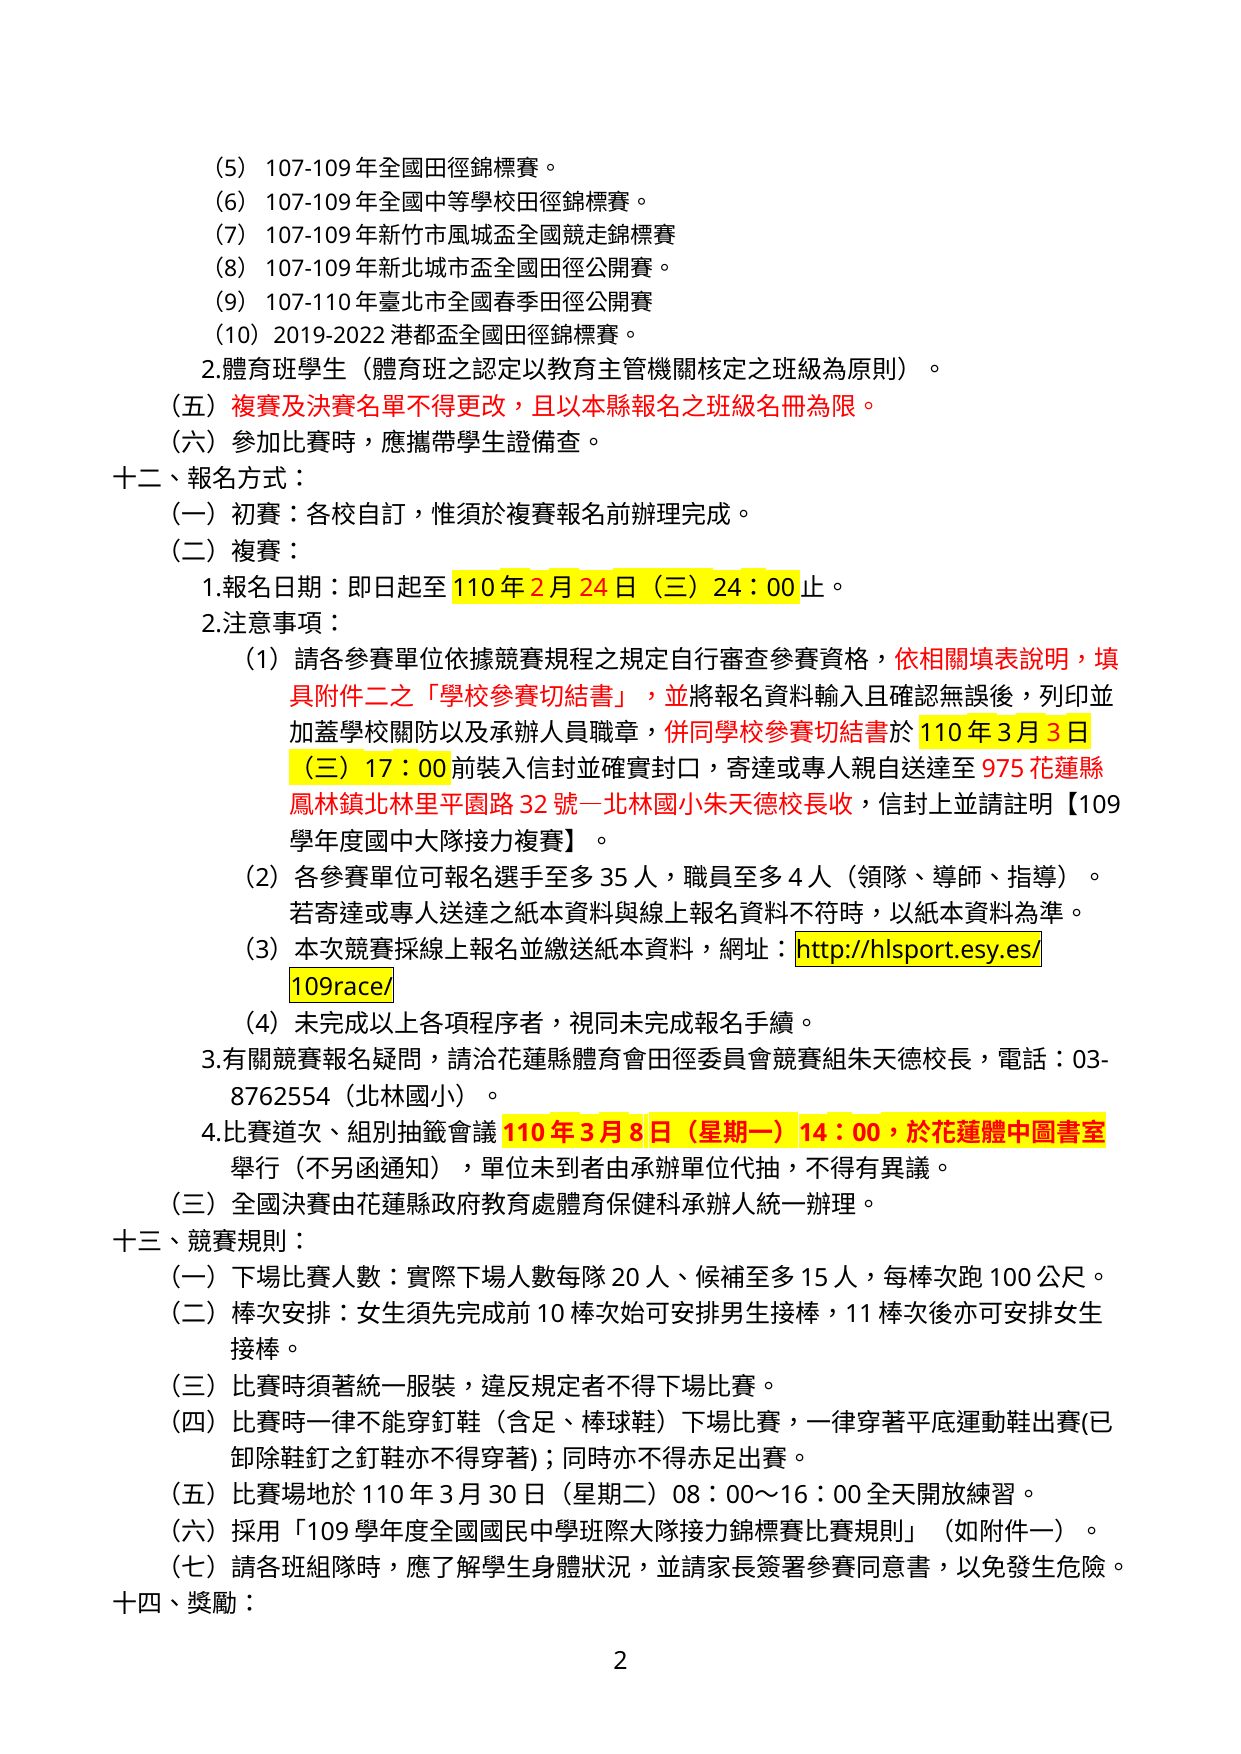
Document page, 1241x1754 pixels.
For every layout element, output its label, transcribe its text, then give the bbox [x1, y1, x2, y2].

text 十三、競賽規則： [112, 1221, 1128, 1257]
text （七）請各班組隊時，應了解學生身體狀況，並請家長簽署參賽同意書，以免發生危險。 [156, 1547, 1128, 1583]
text （一）下場比賽人數：實際下場人數每隊20人、候補至多15人，每棒次跑100公尺。 [156, 1257, 1128, 1293]
text （4）未完成以上各項程序者，視同未完成報名手續。 [230, 1003, 1128, 1040]
text 2.注意事項： [201, 604, 1128, 640]
text （9） 107-110年臺北市全國春季田徑公開賽 [201, 283, 1128, 317]
text （三）全國決賽由花蓮縣政府教育處體育保健科承辦人統一辦理。 [156, 1185, 1128, 1221]
text （六）採用「109學年度全國國民中學班際大隊接力錦標賽比賽規則」（如附件一）。 [156, 1511, 1128, 1547]
text 3.有關競賽報名疑問，請洽花蓮縣體育會田徑委員會競賽組朱天德校長，電話：03-8762554（北林國小）。 [201, 1040, 1128, 1112]
text （5） 107-109年全國田徑錦標賽。 [201, 150, 1128, 183]
text （五）複賽及決賽名單不得更改，且以本縣報名之班級名冊為限。 [157, 386, 1128, 422]
text （二）複賽： [156, 531, 1128, 567]
text （6） 107-109年全國中等學校田徑錦標賽。 [201, 183, 1128, 217]
text （8） 107-109年新北城市盃全國田徑公開賽。 [201, 250, 1128, 283]
text （3）本次競賽採線上報名並繳送紙本資料，網址：http://hlsport.esy.es/109race/ [230, 930, 1128, 1003]
text （2）各參賽單位可報名選手至多35人，職員至多4人（領隊、導師、指導）。若寄達或專人送達之紙本資料與線上報名資料不符時，以紙本資料為準。 [230, 857, 1128, 930]
text 十四、獎勵： [112, 1583, 1128, 1620]
text （六）參加比賽時，應攜帶學生證備查。 [157, 422, 1128, 459]
text （1）請各參賽單位依據競賽規程之規定自行審查參賽資格，依相關填表說明，填具附件二之「學校參賽切結書」，並將報名資料輸入且確認無誤後，列印並加蓋學校關防以及承辦人員職章，併同學校參賽切結書於110年3月3日（三）17：00前裝入信封並確實封口，寄達或專人親自送達至975花蓮縣鳳林鎮北林里平園路32號—北林國小朱天德校長收，信封上並請註明【109學年度國中大隊接力複賽】。 [230, 640, 1128, 857]
text （10）2019-2022港都盃全國田徑錦標賽。 [201, 317, 1128, 350]
text 十二、報名方式： [112, 459, 1128, 495]
text （四）比賽時一律不能穿釘鞋（含足、棒球鞋）下場比賽，一律穿著平底運動鞋出賽(已卸除鞋釘之釘鞋亦不得穿著)；同時亦不得赤足出賽。 [156, 1402, 1128, 1475]
text 1.報名日期：即日起至110年2月24日（三）24：00止。 [201, 567, 1128, 604]
text （二）棒次安排：女生須先完成前10棒次始可安排男生接棒，11棒次後亦可安排女生接棒。 [156, 1293, 1128, 1366]
text （7） 107-109年新竹市風城盃全國競走錦標賽 [201, 217, 1128, 250]
text （五）比賽場地於110年3月30日（星期二）08：00〜16：00全天開放練習。 [156, 1475, 1128, 1511]
text （一）初賽：各校自訂，惟須於複賽報名前辦理完成。 [156, 495, 1128, 531]
text 2.體育班學生（體育班之認定以教育主管機關核定之班級為原則）。 [201, 350, 1128, 386]
text （三）比賽時須著統一服裝，違反規定者不得下場比賽。 [156, 1366, 1128, 1402]
text 4.比賽道次、組別抽籤會議110年3月8日（星期一）14：00，於花蓮體中圖書室舉行（不另函通知），單位未到者由承辦單位代抽，不得有異議。 [201, 1112, 1128, 1185]
